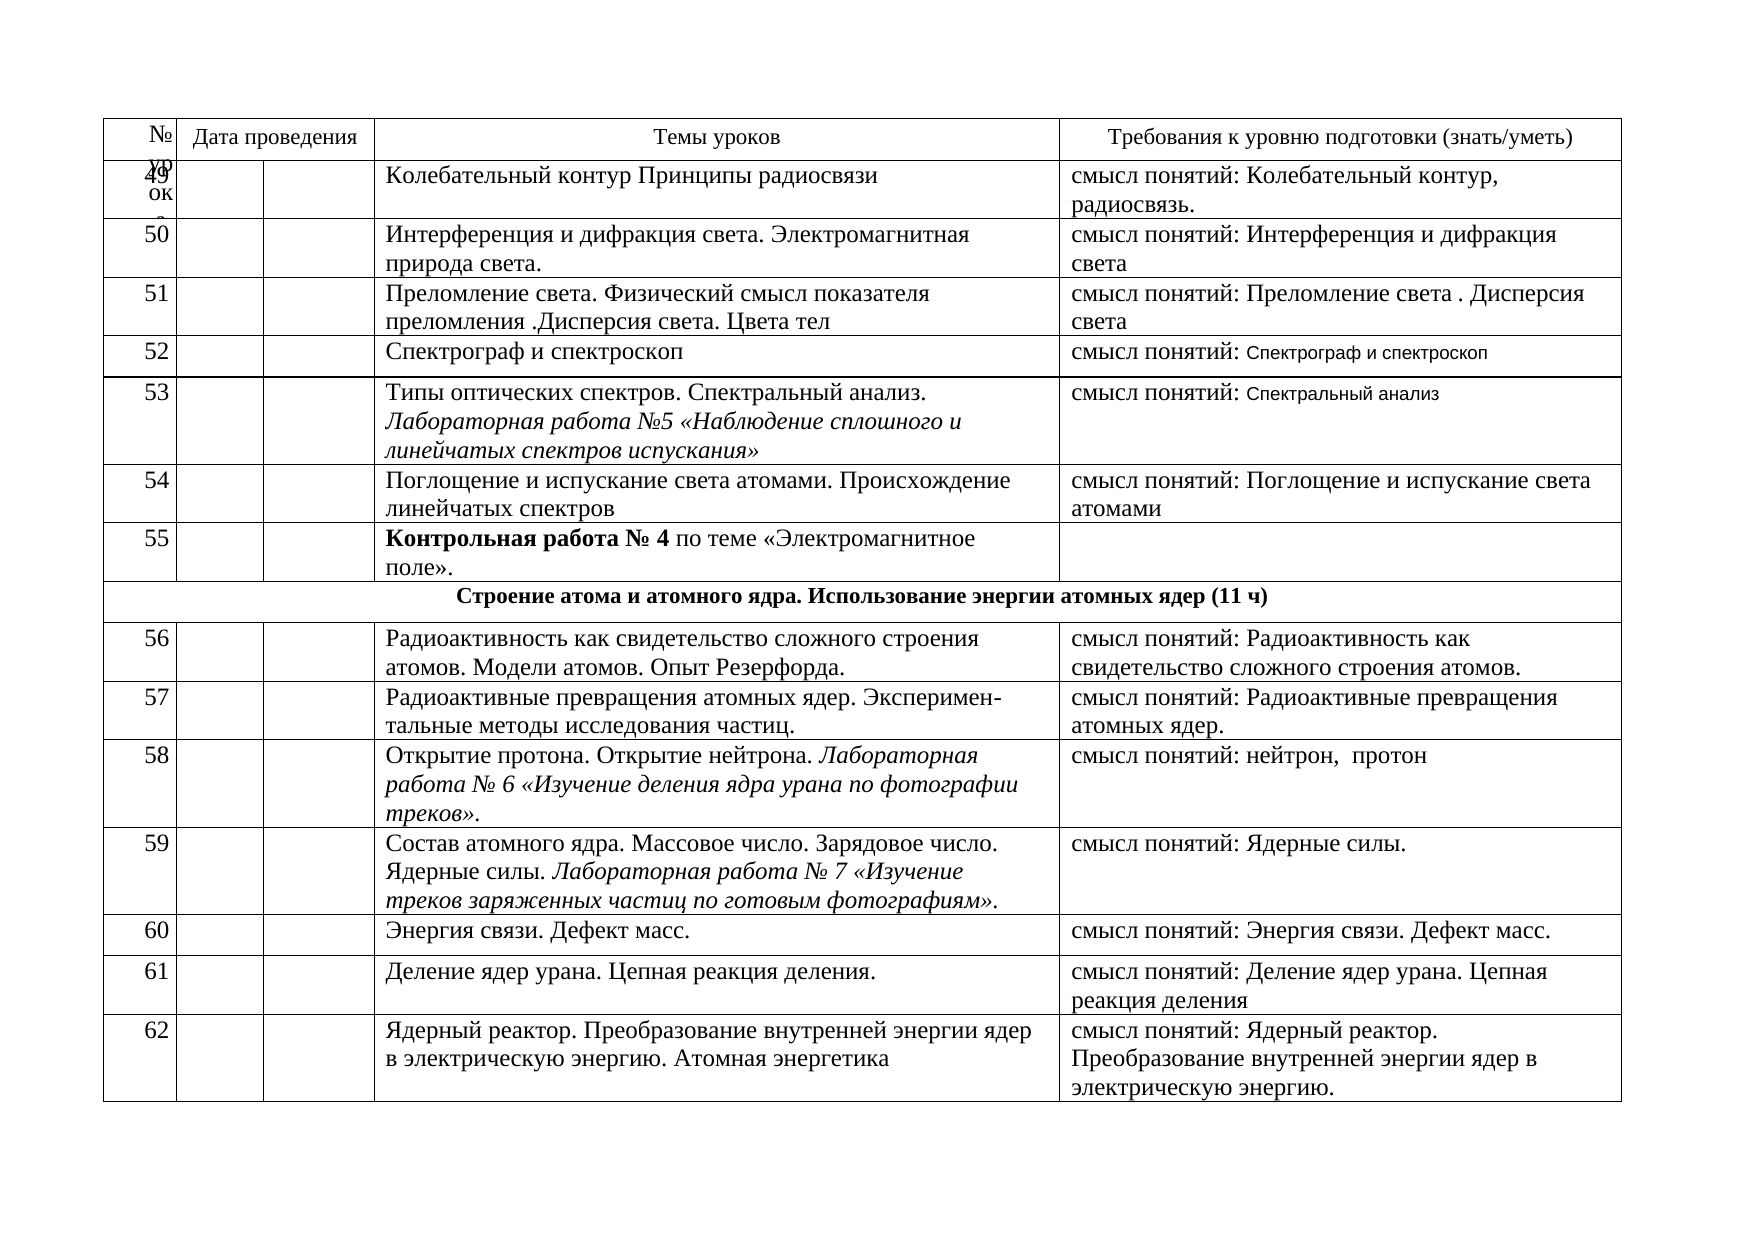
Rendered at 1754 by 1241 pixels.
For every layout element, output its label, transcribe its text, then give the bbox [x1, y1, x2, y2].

table_cell Энергия связи. Дефект масс. [375, 915, 1059, 955]
table_cell [264, 523, 374, 581]
table_cell [264, 219, 374, 277]
table_cell [177, 161, 263, 218]
table_cell [177, 1015, 263, 1101]
table_cell 51 [104, 278, 176, 335]
table_cell [264, 161, 374, 218]
table_cell Преломление света. Физический смысл показателя преломления .Дисперсия света. Цвета тел [375, 278, 1059, 335]
table_cell [264, 278, 374, 335]
table_cell [264, 378, 374, 464]
table_cell смысл понятий: Ядерные силы. [1060, 828, 1621, 914]
table_cell Интерференция и дифракция света. Электромагнитная природа света. [375, 219, 1059, 277]
table_cell [264, 740, 374, 827]
table_cell смысл понятий: нейтрон, протон [1060, 740, 1621, 827]
table_cell [177, 219, 263, 277]
table_cell [177, 740, 263, 827]
table_cell смысл понятий: Энергия связи. Дефект масс. [1060, 915, 1621, 955]
table_cell Радиоактивность как свидетельство сложного строения атомов. Модели атомов. Опыт Резерфорда. [375, 623, 1059, 681]
table_cell 57 [104, 682, 176, 739]
table_header Требования к уровню подготовки (знать/уметь) [1060, 119, 1621, 159]
table_cell [264, 336, 374, 376]
table_cell смысл понятий: Радиоактивность как свидетельство сложного строения атомов. [1060, 623, 1621, 681]
table_cell 53 [104, 378, 176, 464]
table_cell Поглощение и испускание света атомами. Происхождение линейчатых спектров [375, 465, 1059, 522]
table_cell смысл понятий: Деление ядер урана. Цепная реакция деления [1060, 956, 1621, 1014]
table_cell 60 [104, 915, 176, 955]
table_cell [177, 828, 263, 914]
table_cell смысл понятий: Радиоактивные превращения атомных ядер. [1060, 682, 1621, 739]
table_cell [177, 278, 263, 335]
table_cell [264, 956, 374, 1014]
table_cell 58 [104, 740, 176, 827]
table_cell смысл понятий: Преломление света . Дисперсия света [1060, 278, 1621, 335]
table_cell [264, 623, 374, 681]
table_cell [177, 523, 263, 581]
table_cell [177, 623, 263, 681]
table_cell 55 [104, 523, 176, 581]
table_cell смысл понятий: Поглощение и испускание света атомами [1060, 465, 1621, 522]
table_cell 52 [104, 336, 176, 376]
table_cell Открытие протона. Открытие нейтрона. Лабораторная работа № 6 «Изучение деления ядра урана по фотографии треков». [375, 740, 1059, 827]
table_cell 62 [104, 1015, 176, 1101]
table_cell [264, 465, 374, 522]
table_cell Деление ядер урана. Цепная реакция деления. [375, 956, 1059, 1014]
table_cell смысл понятий: Ядерный реактор. Преобразование внутренней энергии ядер в электрическую энергию. [1060, 1015, 1621, 1101]
table_cell [177, 956, 263, 1014]
table_cell [264, 682, 374, 739]
table_cell [177, 378, 263, 464]
table_cell [264, 915, 374, 955]
table_cell [264, 1015, 374, 1101]
table_cell [177, 682, 263, 739]
table_cell [177, 465, 263, 522]
table_header Темы уроков [375, 119, 1059, 159]
table_cell Состав атомного ядра. Массовое число. Зарядовое число. Ядерные силы. Лабораторная работа № 7 «Изучение треков заряженных частиц по готовым фотографиям». [375, 828, 1059, 914]
table_cell 56 [104, 623, 176, 681]
table_cell 50 [104, 219, 176, 277]
table_cell Строение атома и атомного ядра. Использование энергии атомных ядер (11 ч) [104, 582, 1621, 622]
table_cell Колебательный контур Принципы радиосвязи [375, 161, 1059, 218]
table_cell смысл понятий: Колебательный контур, радиосвязь. [1060, 161, 1621, 218]
table_cell смысл понятий: Спектральный анализ [1060, 378, 1621, 464]
table_cell смысл понятий: Интерференция и дифракция света [1060, 219, 1621, 277]
table_cell 54 [104, 465, 176, 522]
table_cell [177, 915, 263, 955]
table_cell 61 [104, 956, 176, 1014]
table_cell [1060, 523, 1621, 581]
table_cell [177, 336, 263, 376]
table_cell смысл понятий: Спектрограф и спектроскоп [1060, 336, 1621, 376]
table_header № урока всего [104, 119, 176, 160]
table_cell Ядерный реактор. Преобразование внутренней энергии ядер в электрическую энергию. Атомная энергетика [375, 1015, 1059, 1101]
table_header Дата проведения [177, 119, 374, 159]
table_cell Типы оптических спектров. Спектральный анализ. Лабораторная работа №5 «Наблюдение сплошного и линейчатых спектров испускания» [375, 378, 1059, 464]
table_cell Спектрограф и спектроскоп [375, 336, 1059, 376]
table_cell [264, 828, 374, 914]
table_cell 59 [104, 828, 176, 914]
table_cell Контрольная работа № 4 по теме «Электромагнитное поле». [375, 523, 1059, 581]
table_cell Радиоактивные превращения атомных ядер. Экспериментальные методы исследования частиц. [375, 682, 1059, 739]
table_cell 49 [104, 161, 176, 218]
